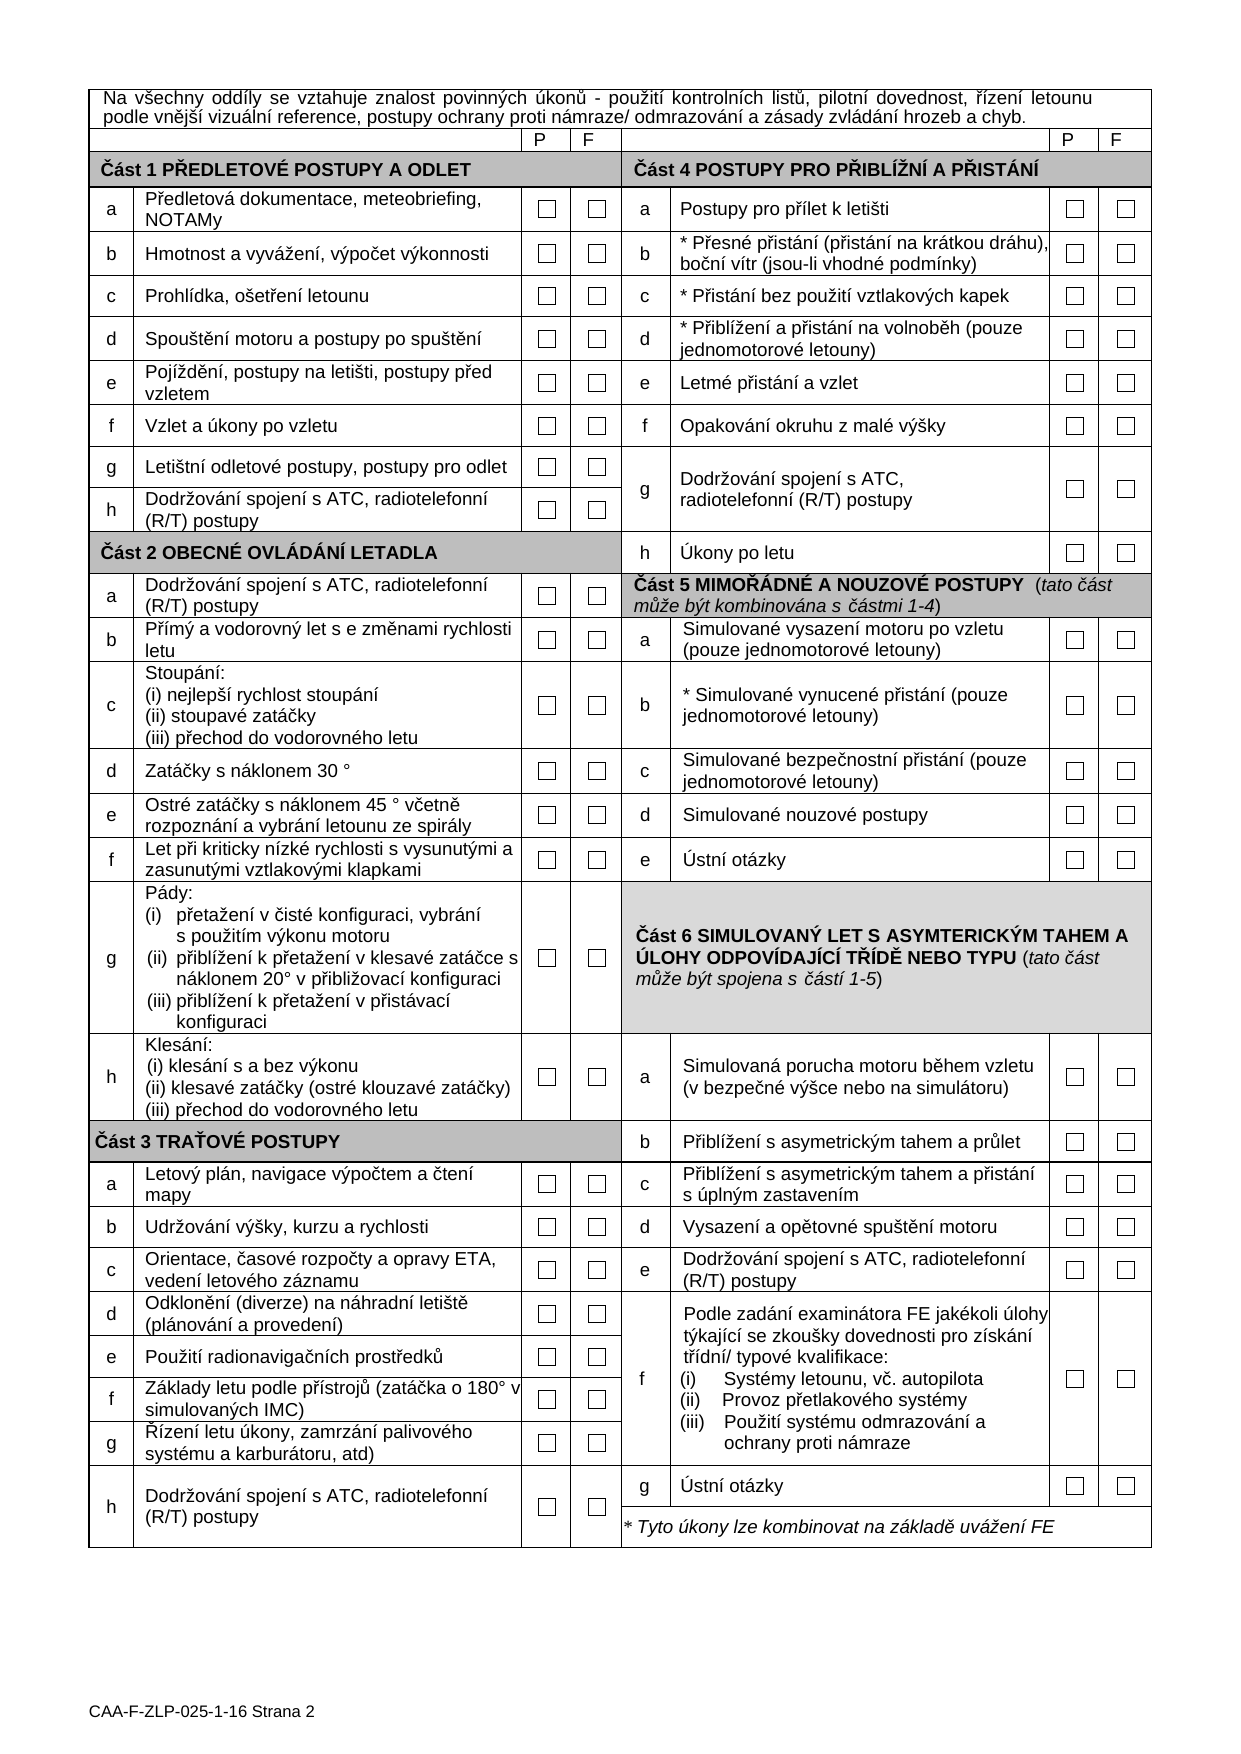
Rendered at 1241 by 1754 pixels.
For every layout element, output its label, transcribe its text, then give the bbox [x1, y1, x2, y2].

table_cell Pády: přetažení v čisté konfiguraci, vybrání s použitím výkonu motoru přiblížení k přetažení v klesavé zatáčce s náklonem 20° v přibližovací konfiguraci přiblížení k přetažení v přistávací konfiguraci [134, 882, 521, 1033]
table_cell Podle zadání examinátora FE jakékoli úlohy týkající se zkoušky dovednosti pro získání třídní/ typové kvalifikace: Systémy letounu, vč. autopilota Provoz přetlakového systémy Použití systému odmrazování a ochrany proti námraze [671, 1292, 1049, 1464]
table_cell [522, 1034, 570, 1120]
table_cell [571, 1292, 621, 1335]
table_cell Přímý a vodorovný let s e změnami rychlosti letu [134, 618, 521, 661]
table_cell b [90, 1207, 133, 1247]
table_cell Dodržování spojení s ATC, radiotelefonní (R/T) postupy [671, 447, 1049, 531]
table_cell [1050, 188, 1098, 231]
table_cell e [90, 361, 133, 404]
table_cell [522, 618, 570, 661]
table_cell Pojíždění, postupy na letišti, postupy před vzletem [134, 361, 521, 404]
table_cell Část 6 SIMULOVANÝ LET S ASYMTERICKÝM TAHEM A ÚLOHY ODPOVÍDAJÍCÍ TŘÍDĚ NEBO TYPU (tato část může být spojena s částí 1-5) [622, 882, 1151, 1033]
table_cell f [622, 1292, 670, 1464]
table_cell [571, 1034, 621, 1120]
table_cell Vysazení a opětovné spuštění motoru [671, 1207, 1049, 1247]
table_cell Let při kriticky nízké rychlosti s vysunutými a zasunutými vztlakovými klapkami [134, 838, 521, 881]
table_cell [571, 1248, 621, 1291]
table_cell a [622, 1034, 670, 1120]
table_cell [1050, 1207, 1098, 1247]
table_cell [1050, 232, 1098, 275]
table_cell [522, 1466, 570, 1547]
table_cell [1050, 1163, 1098, 1206]
table_cell [1099, 1207, 1151, 1247]
table_cell [1099, 838, 1151, 881]
table_cell Část 1 PŘEDLETOVÉ POSTUPY A ODLET [90, 152, 621, 186]
table_cell [1099, 532, 1151, 573]
table_cell Postupy pro přílet k letišti [671, 188, 1049, 231]
table_cell a [90, 188, 133, 231]
table_cell [571, 618, 621, 661]
table_header Na všechny oddíly se vztahuje znalost povinných úkonů - použití kontrolních listů, pilotní dovednost, řízení letounu podle vnější vizuální reference, postupy ochrany proti námraze/ odmrazování a zásady zvládání hrozeb a chyb. [90, 90, 1151, 128]
table_cell h [90, 488, 133, 531]
table_cell [522, 838, 570, 881]
table_cell Simulovaná porucha motoru během vzletu (v bezpečné výšce nebo na simulátoru) [671, 1034, 1049, 1120]
table_cell [1050, 794, 1098, 837]
table_cell g [622, 1466, 670, 1506]
table_cell [571, 574, 621, 617]
table_cell [522, 405, 570, 446]
table_cell [1050, 749, 1098, 792]
table_cell F [1099, 129, 1151, 151]
table_cell [571, 1163, 621, 1206]
table_cell Ústní otázky [671, 1466, 1049, 1506]
table_cell [522, 317, 570, 360]
table_cell [571, 1422, 621, 1464]
table_cell [522, 749, 570, 792]
table_cell [1099, 1121, 1151, 1161]
table_cell Část 2 OBECNÉ OVLÁDÁNÍ LETADLA [90, 532, 621, 573]
table_cell [522, 1248, 570, 1291]
table_cell Předletová dokumentace, meteobriefing, NOTAMy [134, 188, 521, 231]
table_cell c [90, 1248, 133, 1291]
table_cell * Tyto úkony lze kombinovat na základě uvážení FE [622, 1507, 1151, 1547]
table_cell P [1050, 129, 1098, 151]
table_cell [522, 488, 570, 531]
table_cell [1099, 794, 1151, 837]
table_cell g [90, 882, 133, 1033]
table_cell [522, 1163, 570, 1206]
table_cell [1099, 1292, 1151, 1464]
table_cell d [622, 317, 670, 360]
table_cell c [90, 662, 133, 748]
table_cell * Přesné přistání (přistání na krátkou dráhu), boční vítr (jsou-li vhodné podmínky) [671, 232, 1049, 275]
table_cell h [90, 1466, 133, 1547]
table_cell Vzlet a úkony po vzletu [134, 405, 521, 446]
table_cell h [622, 532, 670, 573]
table_cell * Přistání bez použití vztlakových kapek [671, 276, 1049, 316]
table_cell [522, 1292, 570, 1335]
table_cell [1099, 1248, 1151, 1291]
table_cell [571, 317, 621, 360]
table_cell Přiblížení s asymetrickým tahem a průlet [671, 1121, 1049, 1161]
table_cell [571, 1336, 621, 1377]
table_cell [1099, 749, 1151, 792]
table_cell P [522, 129, 570, 151]
table_cell [522, 1378, 570, 1421]
table_cell Opakování okruhu z malé výšky [671, 405, 1049, 446]
table_cell Dodržování spojení s ATC, radiotelefonní (R/T) postupy [134, 574, 521, 617]
table_cell Část 4 POSTUPY PRO PŘIBLÍŽNÍ A PŘISTÁNÍ [622, 152, 1151, 186]
table_cell Zatáčky s náklonem 30 ° [134, 749, 521, 792]
table_cell f [90, 1378, 133, 1421]
table_cell Ostré zatáčky s náklonem 45 ° včetně rozpoznání a vybrání letounu ze spirály [134, 794, 521, 837]
table_cell [1099, 1034, 1151, 1120]
table_cell [1099, 447, 1151, 531]
table_cell Použití radionavigačních prostředků [134, 1336, 521, 1377]
table_cell * Simulované vynucené přistání (pouze jednomotorové letouny) [671, 662, 1049, 748]
table_cell [571, 662, 621, 748]
table_cell a [622, 188, 670, 231]
table_cell d [90, 749, 133, 792]
table_cell e [622, 1248, 670, 1291]
table_cell [1050, 838, 1098, 881]
table_cell g [622, 447, 670, 531]
table_cell Letmé přistání a vzlet [671, 361, 1049, 404]
table_cell Část 3 TRAŤOVÉ POSTUPY [90, 1121, 621, 1161]
table_cell Orientace, časové rozpočty a opravy ETA, vedení letového záznamu [134, 1248, 521, 1291]
table_cell f [90, 838, 133, 881]
table_cell b [622, 662, 670, 748]
table_cell [1050, 447, 1098, 531]
table_cell [571, 1378, 621, 1421]
table_cell [522, 188, 570, 231]
table_cell d [622, 794, 670, 837]
table_cell e [90, 1336, 133, 1377]
table_cell [1050, 405, 1098, 446]
table_cell [571, 488, 621, 531]
table_cell Přiblížení s asymetrickým tahem a přistání s úplným zastavením [671, 1163, 1049, 1206]
table_cell Stoupání: (i) nejlepší rychlost stoupání (ii) stoupavé zatáčky (iii) přechod do vodorovného letu [134, 662, 521, 748]
table_cell h [90, 1034, 133, 1120]
table_cell Simulované bezpečnostní přistání (pouze jednomotorové letouny) [671, 749, 1049, 792]
table_cell a [90, 574, 133, 617]
table_cell Odklonění (diverze) na náhradní letiště (plánování a provedení) [134, 1292, 521, 1335]
table_cell b [622, 232, 670, 275]
table_cell [522, 232, 570, 275]
table_cell g [90, 1422, 133, 1464]
table_cell [1099, 317, 1151, 360]
table_cell Letový plán, navigace výpočtem a čtení mapy [134, 1163, 521, 1206]
table_cell [1099, 618, 1151, 661]
table_cell Dodržování spojení s ATC, radiotelefonní (R/T) postupy [134, 1466, 521, 1547]
table_cell [1050, 361, 1098, 404]
table_cell [571, 276, 621, 316]
table_cell Základy letu podle přístrojů (zatáčka o 180° v simulovaných IMC) [134, 1378, 521, 1421]
table_cell [522, 662, 570, 748]
table_cell f [622, 405, 670, 446]
table_cell [571, 882, 621, 1033]
table_cell [1050, 1034, 1098, 1120]
table_cell [571, 1466, 621, 1547]
table_cell [522, 794, 570, 837]
table_cell [571, 232, 621, 275]
table_cell Dodržování spojení s ATC, radiotelefonní (R/T) postupy [671, 1248, 1049, 1291]
table_cell [571, 794, 621, 837]
table_cell Dodržování spojení s ATC, radiotelefonní (R/T) postupy [134, 488, 521, 531]
table_cell [622, 129, 1049, 151]
table_cell [522, 574, 570, 617]
table_cell Letištní odletové postupy, postupy pro odlet [134, 447, 521, 487]
table_cell Prohlídka, ošetření letounu [134, 276, 521, 316]
table_cell Udržování výšky, kurzu a rychlosti [134, 1207, 521, 1247]
table_cell [1050, 532, 1098, 573]
table_cell c [622, 1163, 670, 1206]
table_cell Ústní otázky [671, 838, 1049, 881]
table_cell [1050, 276, 1098, 316]
table_cell c [90, 276, 133, 316]
table_cell Úkony po letu [671, 532, 1049, 573]
table_cell [1050, 662, 1098, 748]
table_cell [1050, 1292, 1098, 1464]
table_cell b [90, 618, 133, 661]
table_cell [571, 361, 621, 404]
table_cell c [622, 749, 670, 792]
table_cell Klesání: (i) klesání s a bez výkonu (ii) klesavé zatáčky (ostré klouzavé zatáčky) (iii) přechod do vodorovného letu [134, 1034, 521, 1120]
table_cell [1099, 1466, 1151, 1506]
table_cell d [90, 317, 133, 360]
table_cell e [622, 361, 670, 404]
table_cell Část 5 MIMOŘÁDNÉ A NOUZOVÉ POSTUPY (tato část může být kombinována s částmi 1-4) [622, 574, 1151, 617]
table_cell [1099, 361, 1151, 404]
table_cell Simulované nouzové postupy [671, 794, 1049, 837]
table_cell F [571, 129, 621, 151]
table_cell [522, 447, 570, 487]
table_cell [90, 129, 521, 151]
table_cell [571, 749, 621, 792]
table_cell e [90, 794, 133, 837]
table_cell c [622, 276, 670, 316]
table_cell [571, 1207, 621, 1247]
table_cell f [90, 405, 133, 446]
table_cell [522, 1207, 570, 1247]
table_cell [522, 1336, 570, 1377]
table_cell e [622, 838, 670, 881]
table_cell [571, 447, 621, 487]
table_cell [1099, 276, 1151, 316]
table_cell [1050, 1121, 1098, 1161]
table_cell [522, 276, 570, 316]
table_cell [1050, 1248, 1098, 1291]
table_cell Řízení letu úkony, zamrzání palivového systému a karburátoru, atd) [134, 1422, 521, 1464]
table_cell [1099, 232, 1151, 275]
table_cell [522, 882, 570, 1033]
table_cell [1099, 405, 1151, 446]
table_cell a [90, 1163, 133, 1206]
table_cell g [90, 447, 133, 487]
table_cell Simulované vysazení motoru po vzletu (pouze jednomotorové letouny) [671, 618, 1049, 661]
table_cell * Přiblížení a přistání na volnoběh (pouze jednomotorové letouny) [671, 317, 1049, 360]
table_cell [571, 405, 621, 446]
table_cell [571, 188, 621, 231]
table_cell [522, 361, 570, 404]
table_cell [522, 1422, 570, 1464]
table_cell [1050, 618, 1098, 661]
table_cell Hmotnost a vyvážení, výpočet výkonnosti [134, 232, 521, 275]
table_cell [1050, 1466, 1098, 1506]
table_cell [571, 838, 621, 881]
table_cell [1050, 317, 1098, 360]
table_cell d [622, 1207, 670, 1247]
table_cell a [622, 618, 670, 661]
table_cell [1099, 188, 1151, 231]
table_cell b [90, 232, 133, 275]
table_cell Spouštění motoru a postupy po spuštění [134, 317, 521, 360]
table_cell [1099, 662, 1151, 748]
table_cell d [90, 1292, 133, 1335]
table_cell b [622, 1121, 670, 1161]
table_cell [1099, 1163, 1151, 1206]
